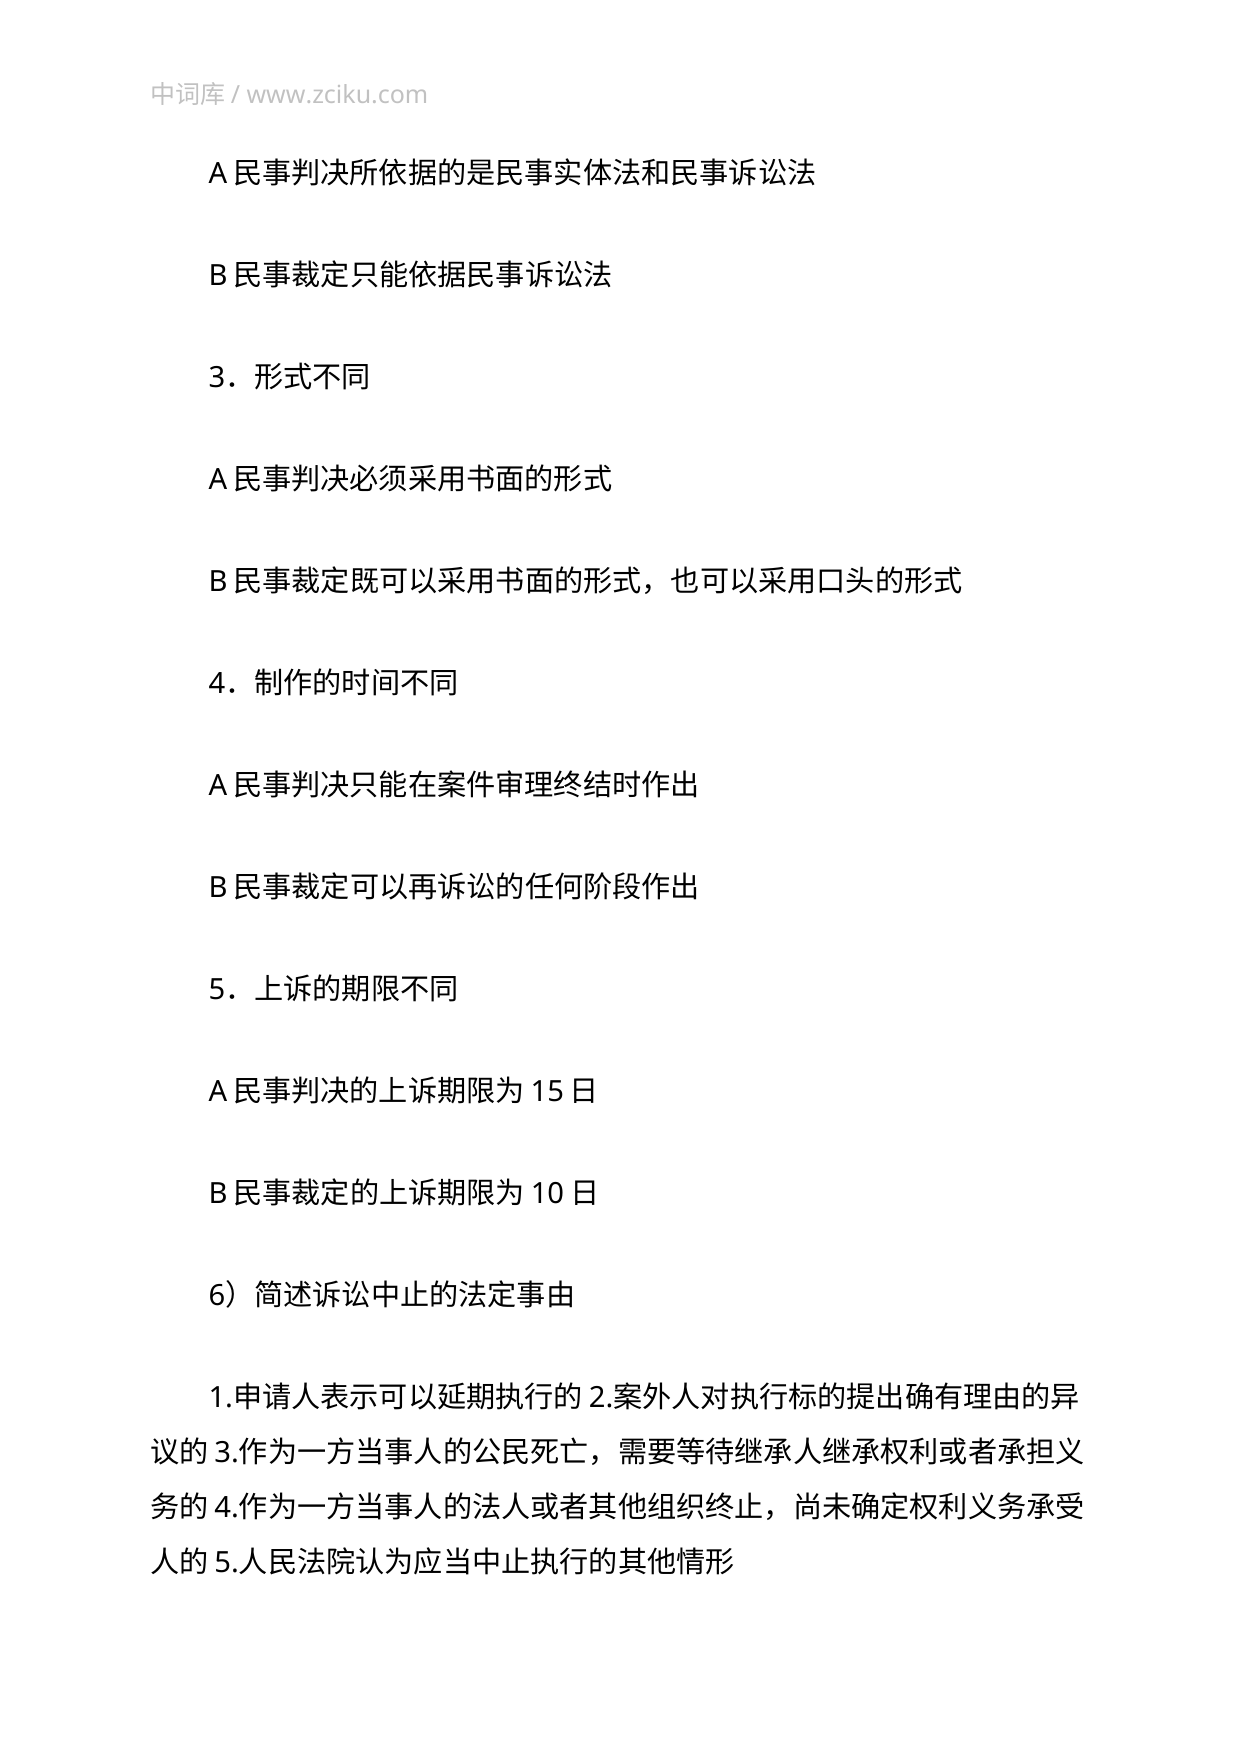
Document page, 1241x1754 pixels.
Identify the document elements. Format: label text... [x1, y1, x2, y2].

text 1.申请人表示可以延期执行的2.案外人对执行标的提出确有理由的异议的3.作为一方当事人的公民死亡，需要等待继承人继承权利或者承担义务的4.作为一方当事人的法人或者其他组织终止，尚未确定权利义务承受人的5.人民法院认为应当中止执行的其他情形 [150, 1374, 1090, 1581]
text B民事裁定只能依据民事诉讼法 [150, 252, 1090, 294]
text A民事判决只能在案件审理终结时作出 [150, 762, 1090, 804]
text A民事判决的上诉期限为15日 [150, 1068, 1090, 1110]
text A民事判决必须采用书面的形式 [150, 456, 1090, 498]
text A民事判决所依据的是民事实体法和民事诉讼法 [150, 150, 1090, 192]
text 4．制作的时间不同 [150, 660, 1090, 702]
text 5．上诉的期限不同 [150, 966, 1090, 1008]
text 6）简述诉讼中止的法定事由 [150, 1272, 1090, 1314]
text B民事裁定既可以采用书面的形式，也可以采用口头的形式 [150, 558, 1090, 600]
text B民事裁定的上诉期限为10日 [150, 1170, 1090, 1212]
text B民事裁定可以再诉讼的任何阶段作出 [150, 864, 1090, 906]
text 3．形式不同 [150, 354, 1090, 396]
